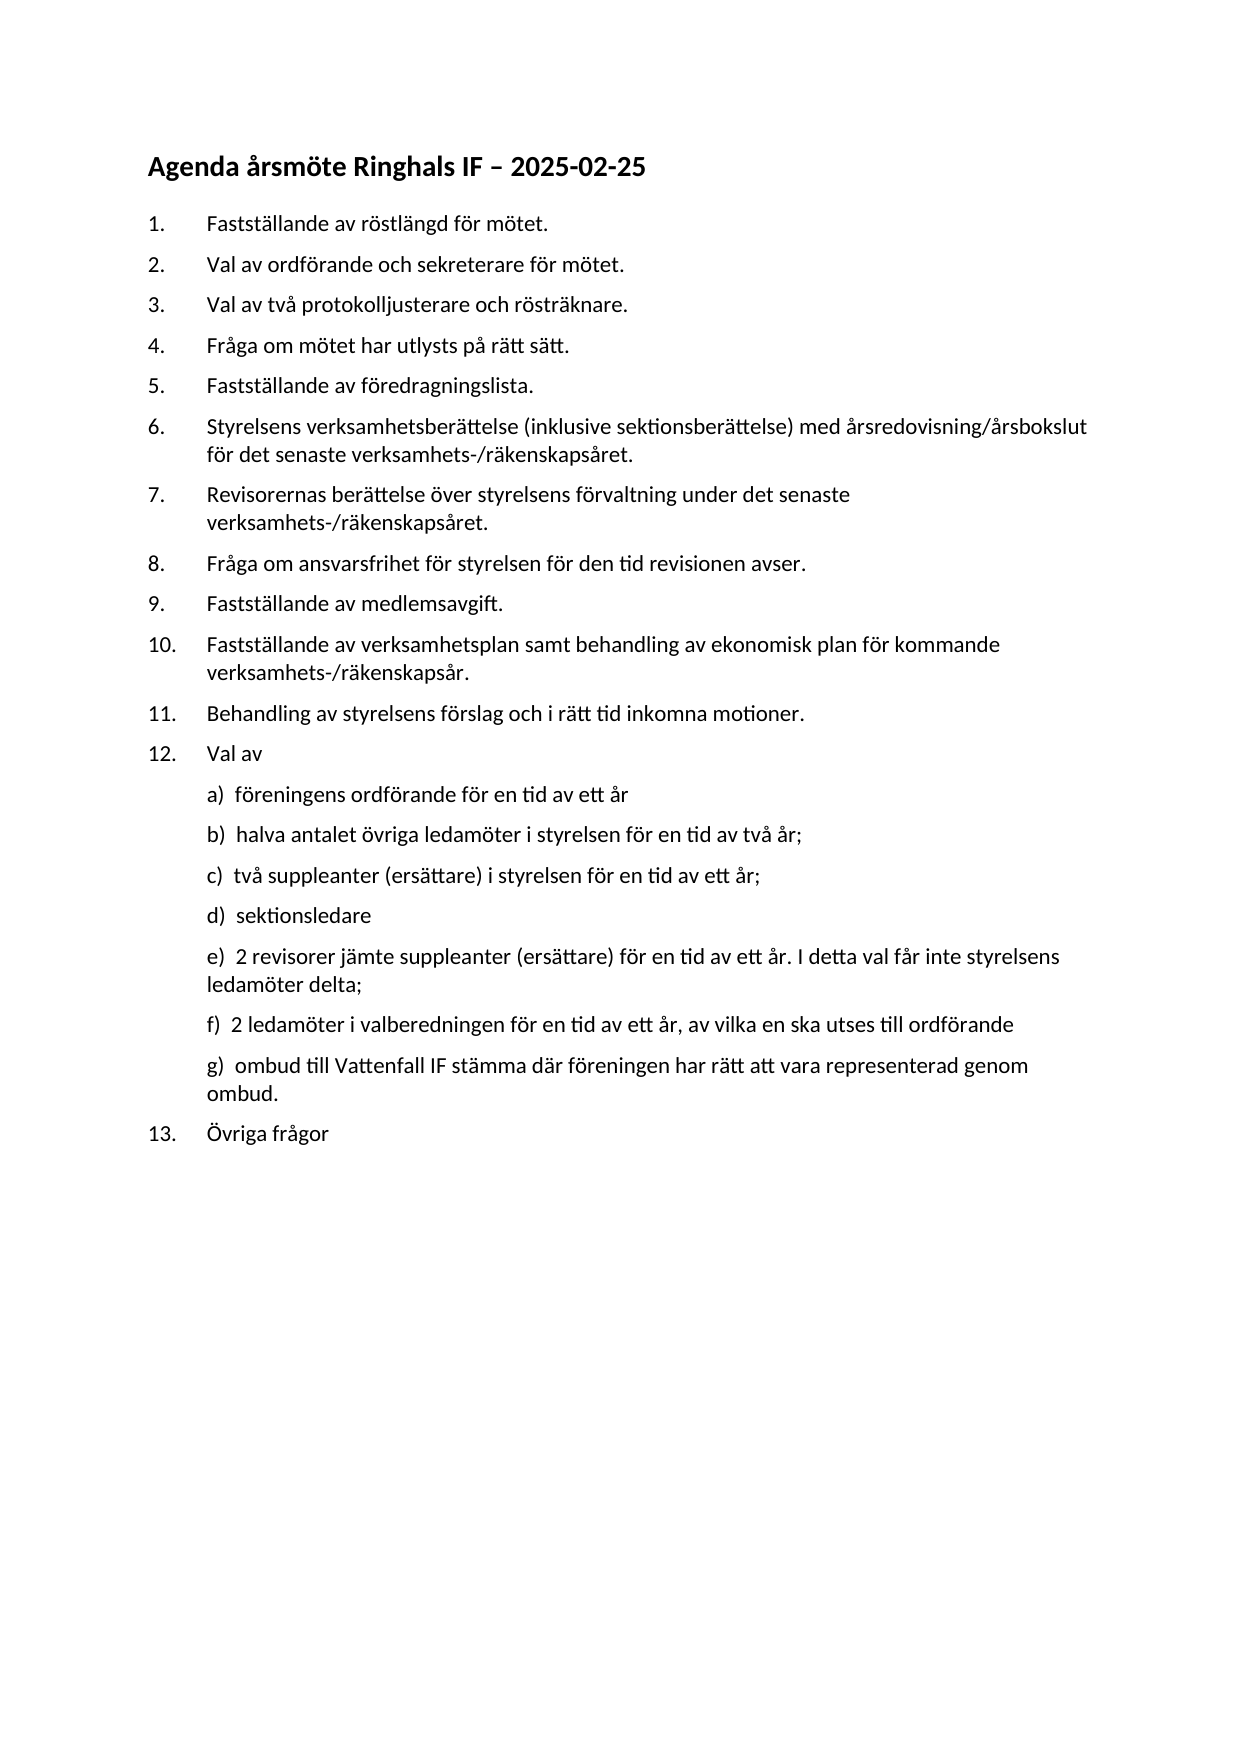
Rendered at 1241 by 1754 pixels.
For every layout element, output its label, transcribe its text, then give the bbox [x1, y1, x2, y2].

text b) halva antalet övriga ledamöter i styrelsen för en tid av två år; [207, 820, 1093, 848]
text f) 2 ledamöter i valberedningen för en tid av ett år, av vilka en ska utses till ordförande [207, 1010, 1093, 1038]
text 4. Fråga om mötet har utlysts på rätt sätt. [148, 331, 1093, 359]
text 6. Styrelsens verksamhetsberättelse (inklusive sektionsberättelse) med årsredovisning/årsbokslut för det senaste verksamhets-/räkenskapsåret. [148, 412, 1093, 468]
text e) 2 revisorer jämte suppleanter (ersättare) för en tid av ett år. I detta val får inte styrelsens ledamöter delta; [207, 942, 1093, 998]
text 8. Fråga om ansvarsfrihet för styrelsen för den tid revisionen avser. [148, 549, 1093, 577]
text a) föreningens ordförande för en tid av ett år [207, 780, 1093, 808]
text 9. Fastställande av medlemsavgift. [148, 589, 1093, 618]
text 1. Fastställande av röstlängd för mötet. [148, 209, 1093, 237]
text g) ombud till Vattenfall IF stämma där föreningen har rätt att vara representerad genom ombud. [207, 1051, 1093, 1107]
text 3. Val av två protokolljusterare och rösträknare. [148, 290, 1093, 318]
text 11. Behandling av styrelsens förslag och i rätt tid inkomna motioner. [148, 699, 1093, 727]
text Agenda årsmöte Ringhals IF – 2025-02-25 [148, 148, 1093, 183]
text 12. Val av [148, 739, 1093, 767]
text 2. Val av ordförande och sekreterare för mötet. [148, 250, 1093, 278]
text 13. Övriga frågor [148, 1119, 1093, 1147]
text 7. Revisorernas berättelse över styrelsens förvaltning under det senaste verksamhets-/räkenskapsåret. [148, 481, 1093, 537]
text d) sektionsledare [207, 901, 1093, 929]
text c) två suppleanter (ersättare) i styrelsen för en tid av ett år; [207, 861, 1093, 889]
text 5. Fastställande av föredragningslista. [148, 371, 1093, 399]
text 10. Fastställande av verksamhetsplan samt behandling av ekonomisk plan för kommande verksamhets-/räkenskapsår. [148, 630, 1093, 686]
